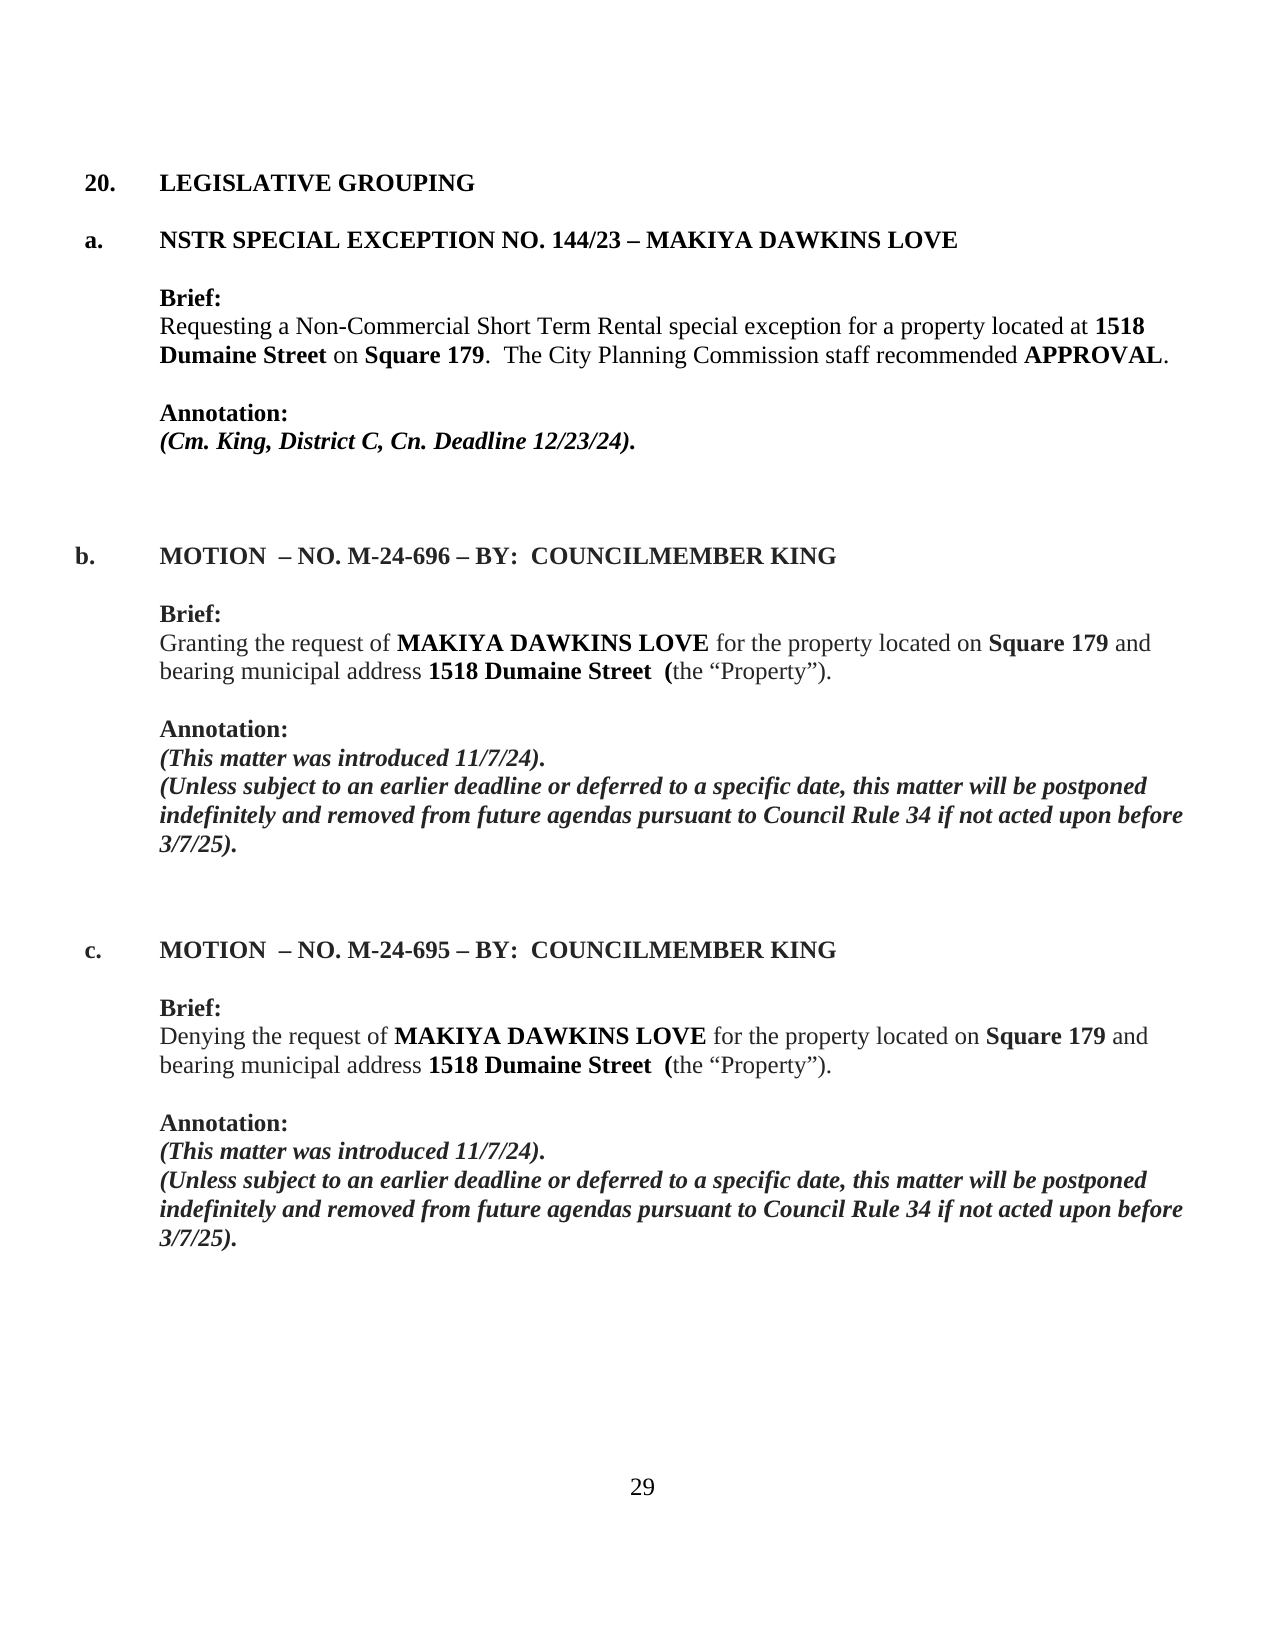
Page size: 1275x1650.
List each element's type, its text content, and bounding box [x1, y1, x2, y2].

text (This matter was introduced 11/7/24). [159, 1136, 1200, 1165]
list MOTION – NO. M-24-695 – BY: COUNCILMEMBER KING [84, 935, 1200, 964]
text Denying the request of MAKIYA DAWKINS LOVE for the property located on Square 179 and [84, 1021, 1200, 1050]
list NSTR SPECIAL EXCEPTION NO. 144/23 – MAKIYA DAWKINS LOVE [84, 225, 1200, 254]
list MOTION – NO. M-24-696 – BY: COUNCILMEMBER KING [75, 541, 1200, 570]
text Requesting a Non-Commercial Short Term Rental special exception for a property located at 1518 Dumaine Street on Square 179. The City Planning Commission staff recommended APPROVAL. [159, 311, 1200, 369]
text (This matter was introduced 11/7/24). [159, 743, 1200, 771]
text Annotation: [159, 1108, 1200, 1136]
text bearing municipal address 1518 Dumaine Street (the “Property”). [84, 656, 1200, 685]
text (Unless subject to an earlier deadline or deferred to a specific date, this matter will be postponed indefinitely and removed from future agendas pursuant to Council Rule 34 if not acted upon before 3/7/25). [159, 771, 1200, 858]
text Brief: [159, 283, 1200, 311]
list LEGISLATIVE GROUPING [84, 168, 1200, 196]
text bearing municipal address 1518 Dumaine Street (the “Property”). [84, 1050, 1200, 1079]
text Brief: [159, 993, 1200, 1021]
text Annotation: [159, 398, 1200, 426]
text Brief: [159, 599, 1200, 628]
text Granting the request of MAKIYA DAWKINS LOVE for the property located on Square 179 and [84, 628, 1200, 656]
text (Unless subject to an earlier deadline or deferred to a specific date, this matter will be postponed indefinitely and removed from future agendas pursuant to Council Rule 34 if not acted upon before 3/7/25). [159, 1165, 1200, 1251]
text (Cm. King, District C, Cn. Deadline 12/23/24). [84, 426, 1200, 455]
text Annotation: [159, 714, 1200, 743]
